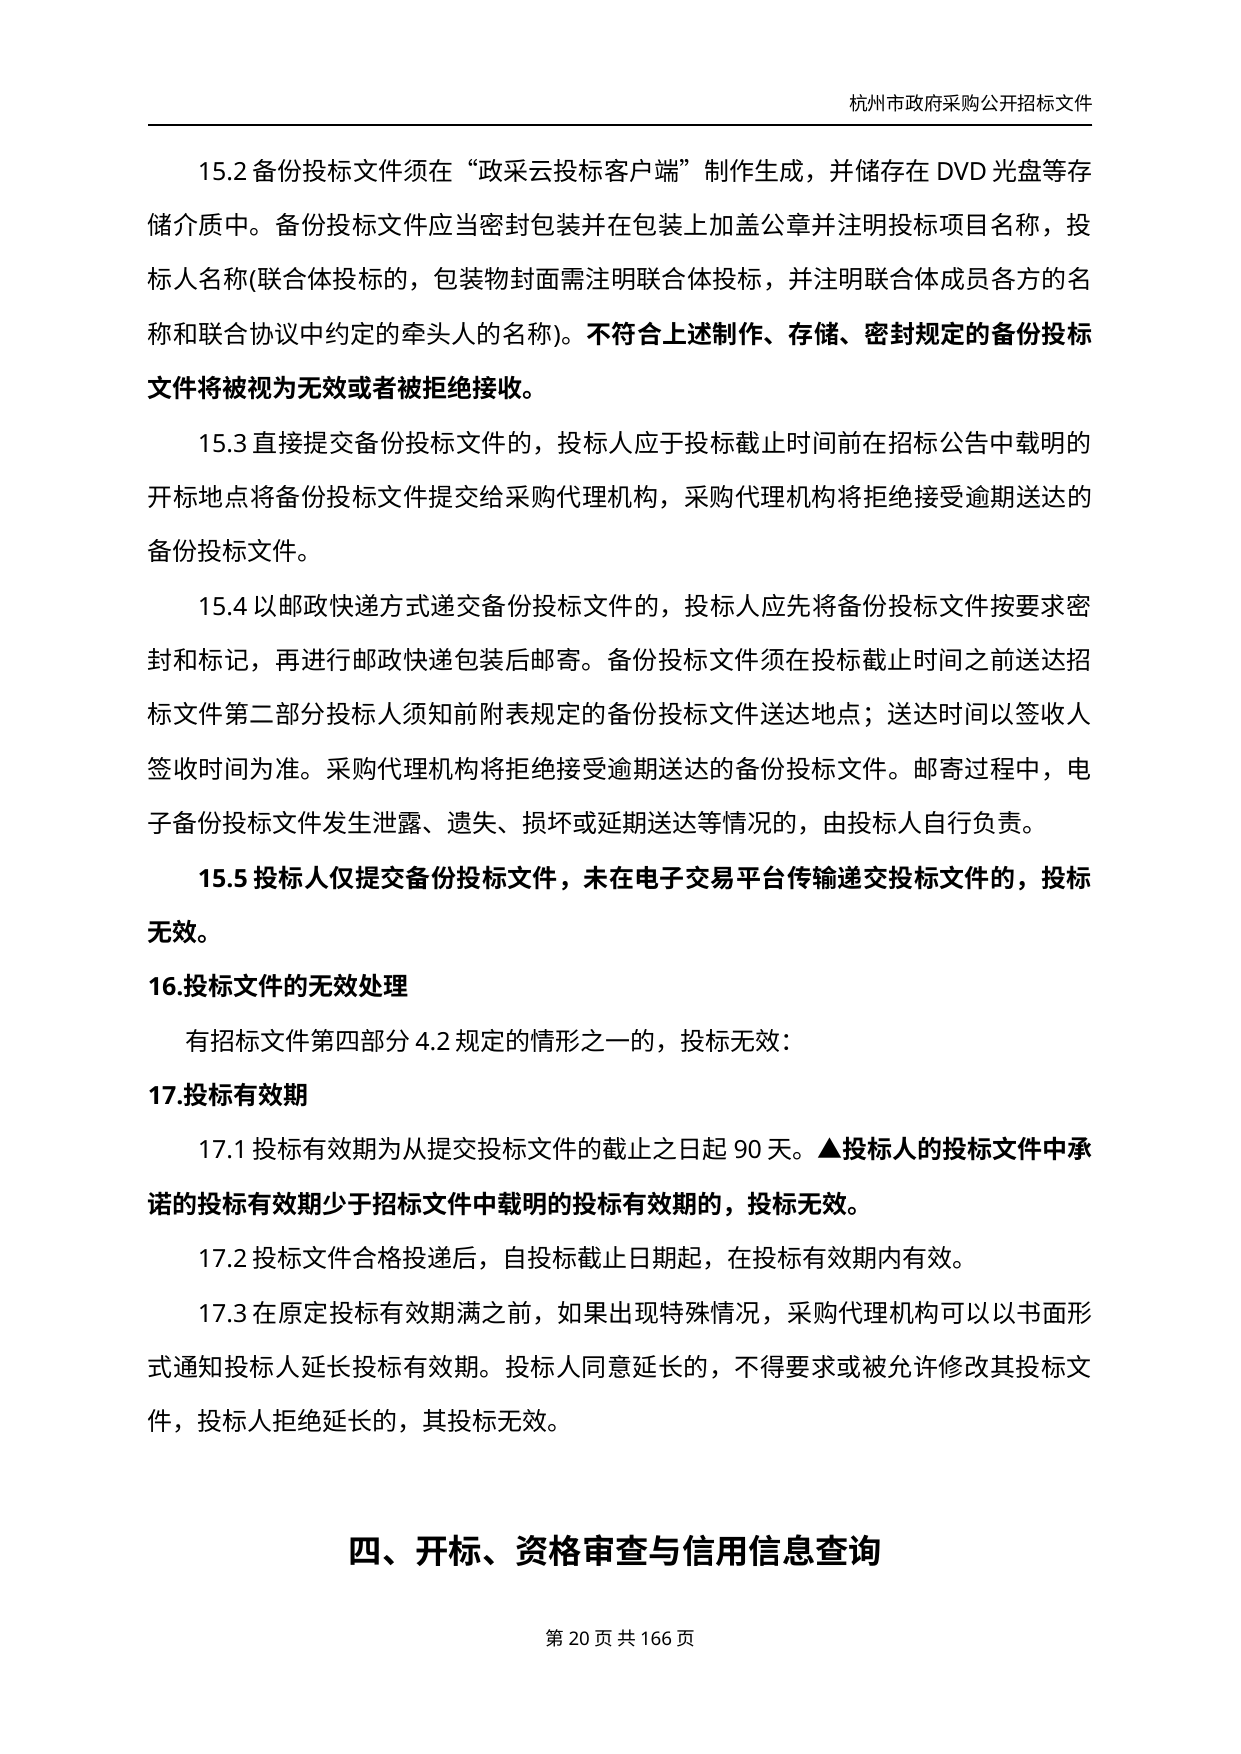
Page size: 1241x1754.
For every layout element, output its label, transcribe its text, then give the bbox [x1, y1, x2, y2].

text 15.2备份投标文件须在“政采云投标客户端”制作生成，并储存在DVD光盘等存储介质中。备份投标文件应当密封包装并在包装上加盖公章并注明投标项目名称，投标人名称(联合体投标的，包装物封面需注明联合体投标，并注明联合体成员各方的名称和联合协议中约定的牵头人的名称)。不符合上述制作、存储、密封规定的备份投标文件将被视为无效或者被拒绝接收。 [148, 151, 1092, 405]
text 17.2投标文件合格投递后，自投标截止日期起，在投标有效期内有效。 [148, 1239, 1092, 1275]
text 有招标文件第四部分4.2规定的情形之一的，投标无效： [148, 1021, 1092, 1057]
text 15.4以邮政快递方式递交备份投标文件的，投标人应先将备份投标文件按要求密封和标记，再进行邮政快递包装后邮寄。备份投标文件须在投标截止时间之前送达招标文件第二部分投标人须知前附表规定的备份投标文件送达地点；送达时间以签收人签收时间为准。采购代理机构将拒绝接受逾期送达的备份投标文件。邮寄过程中，电子备份投标文件发生泄露、遗失、损坏或延期送达等情况的，由投标人自行负责。 [148, 586, 1092, 840]
text 17.3在原定投标有效期满之前，如果出现特殊情况，采购代理机构可以以书面形式通知投标人延长投标有效期。投标人同意延长的，不得要求或被允许修改其投标文件，投标人拒绝延长的，其投标无效。 [148, 1293, 1092, 1438]
text 17.投标有效期 [148, 1076, 1092, 1112]
text 15.3直接提交备份投标文件的，投标人应于投标截止时间前在招标公告中载明的开标地点将备份投标文件提交给采购代理机构，采购代理机构将拒绝接受逾期送达的备份投标文件。 [148, 423, 1092, 568]
text 17.1投标有效期为从提交投标文件的截止之日起90天。▲投标人的投标文件中承诺的投标有效期少于招标文件中载明的投标有效期的，投标无效。 [148, 1130, 1092, 1221]
text 15.5投标人仅提交备份投标文件，未在电子交易平台传输递交投标文件的，投标无效。 [148, 858, 1092, 949]
text 16.投标文件的无效处理 [148, 967, 1092, 1003]
text 四、开标、资格审查与信用信息查询 [148, 1524, 1092, 1573]
